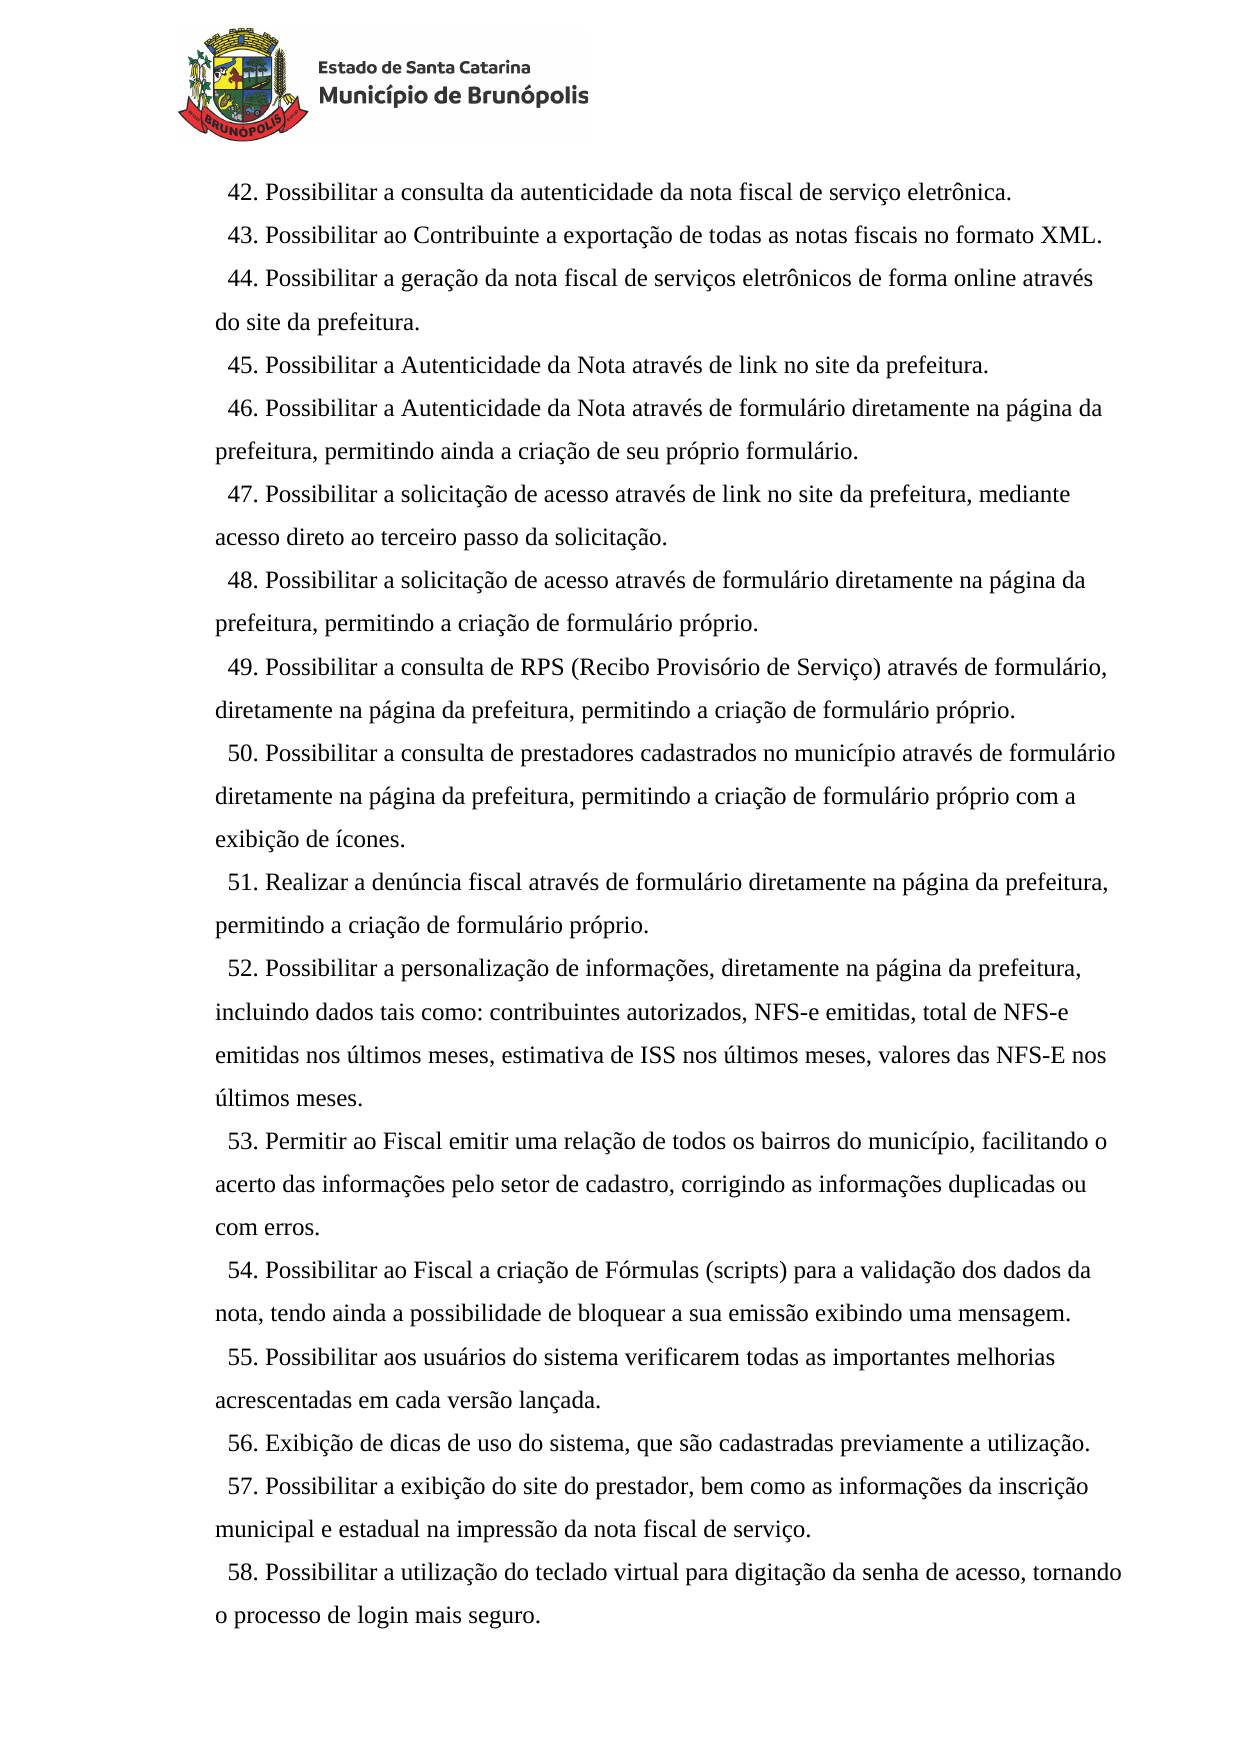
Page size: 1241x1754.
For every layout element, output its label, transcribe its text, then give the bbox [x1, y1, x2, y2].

list 46. Possibilitar a Autenticidade da Nota através de formulário diretamente na página da prefeitura, permitindo ainda a criação de seu próprio formulário. [177, 393, 1122, 465]
list 50. Possibilitar a consulta de prestadores cadastrados no município através de formulário diretamente na página da prefeitura, permitindo a criação de formulário próprio com a exibição de ícones. [177, 738, 1122, 853]
list 45. Possibilitar a Autenticidade da Nota através de link no site da prefeitura. [177, 350, 1122, 378]
list 58. Possibilitar a utilização do teclado virtual para digitação da senha de acesso, tornando o processo de login mais seguro. [177, 1557, 1122, 1629]
list 56. Exibição de dicas de uso do sistema, que são cadastradas previamente a utilização. [177, 1428, 1122, 1457]
list 42. Possibilitar a consulta da autenticidade da nota fiscal de serviço eletrônica. [177, 177, 1122, 206]
list 44. Possibilitar a geração da nota fiscal de serviços eletrônicos de forma online através do site da prefeitura. [177, 263, 1122, 335]
list 57. Possibilitar a exibição do site do prestador, bem como as informações da inscrição municipal e estadual na impressão da nota fiscal de serviço. [177, 1471, 1122, 1543]
list 47. Possibilitar a solicitação de acesso através de link no site da prefeitura, mediante acesso direto ao terceiro passo da solicitação. [177, 479, 1122, 551]
list 53. Permitir ao Fiscal emitir uma relação de todos os bairros do município, facilitando o acerto das informações pelo setor de cadastro, corrigindo as informações duplicadas ou com erros. [177, 1126, 1122, 1241]
list 54. Possibilitar ao Fiscal a criação de Fórmulas (scripts) para a validação dos dados da nota, tendo ainda a possibilidade de bloquear a sua emissão exibindo uma mensagem. [177, 1255, 1122, 1327]
list 51. Realizar a denúncia fiscal através de formulário diretamente na página da prefeitura, permitindo a criação de formulário próprio. [177, 867, 1122, 939]
list 48. Possibilitar a solicitação de acesso através de formulário diretamente na página da prefeitura, permitindo a criação de formulário próprio. [177, 565, 1122, 637]
list 49. Possibilitar a consulta de RPS (Recibo Provisório de Serviço) através de formulário, diretamente na página da prefeitura, permitindo a criação de formulário próprio. [177, 652, 1122, 723]
picture [177, 28, 589, 142]
list 52. Possibilitar a personalização de informações, diretamente na página da prefeitura, incluindo dados tais como: contribuintes autorizados, NFS-e emitidas, total de NFS-e emitidas nos últimos meses, estimativa de ISS nos últimos meses, valores das NFS-E nos últimos meses. [177, 953, 1122, 1112]
list 55. Possibilitar aos usuários do sistema verificarem todas as importantes melhorias acrescentadas em cada versão lançada. [177, 1342, 1122, 1413]
list 43. Possibilitar ao Contribuinte a exportação de todas as notas fiscais no formato XML. [177, 220, 1122, 249]
